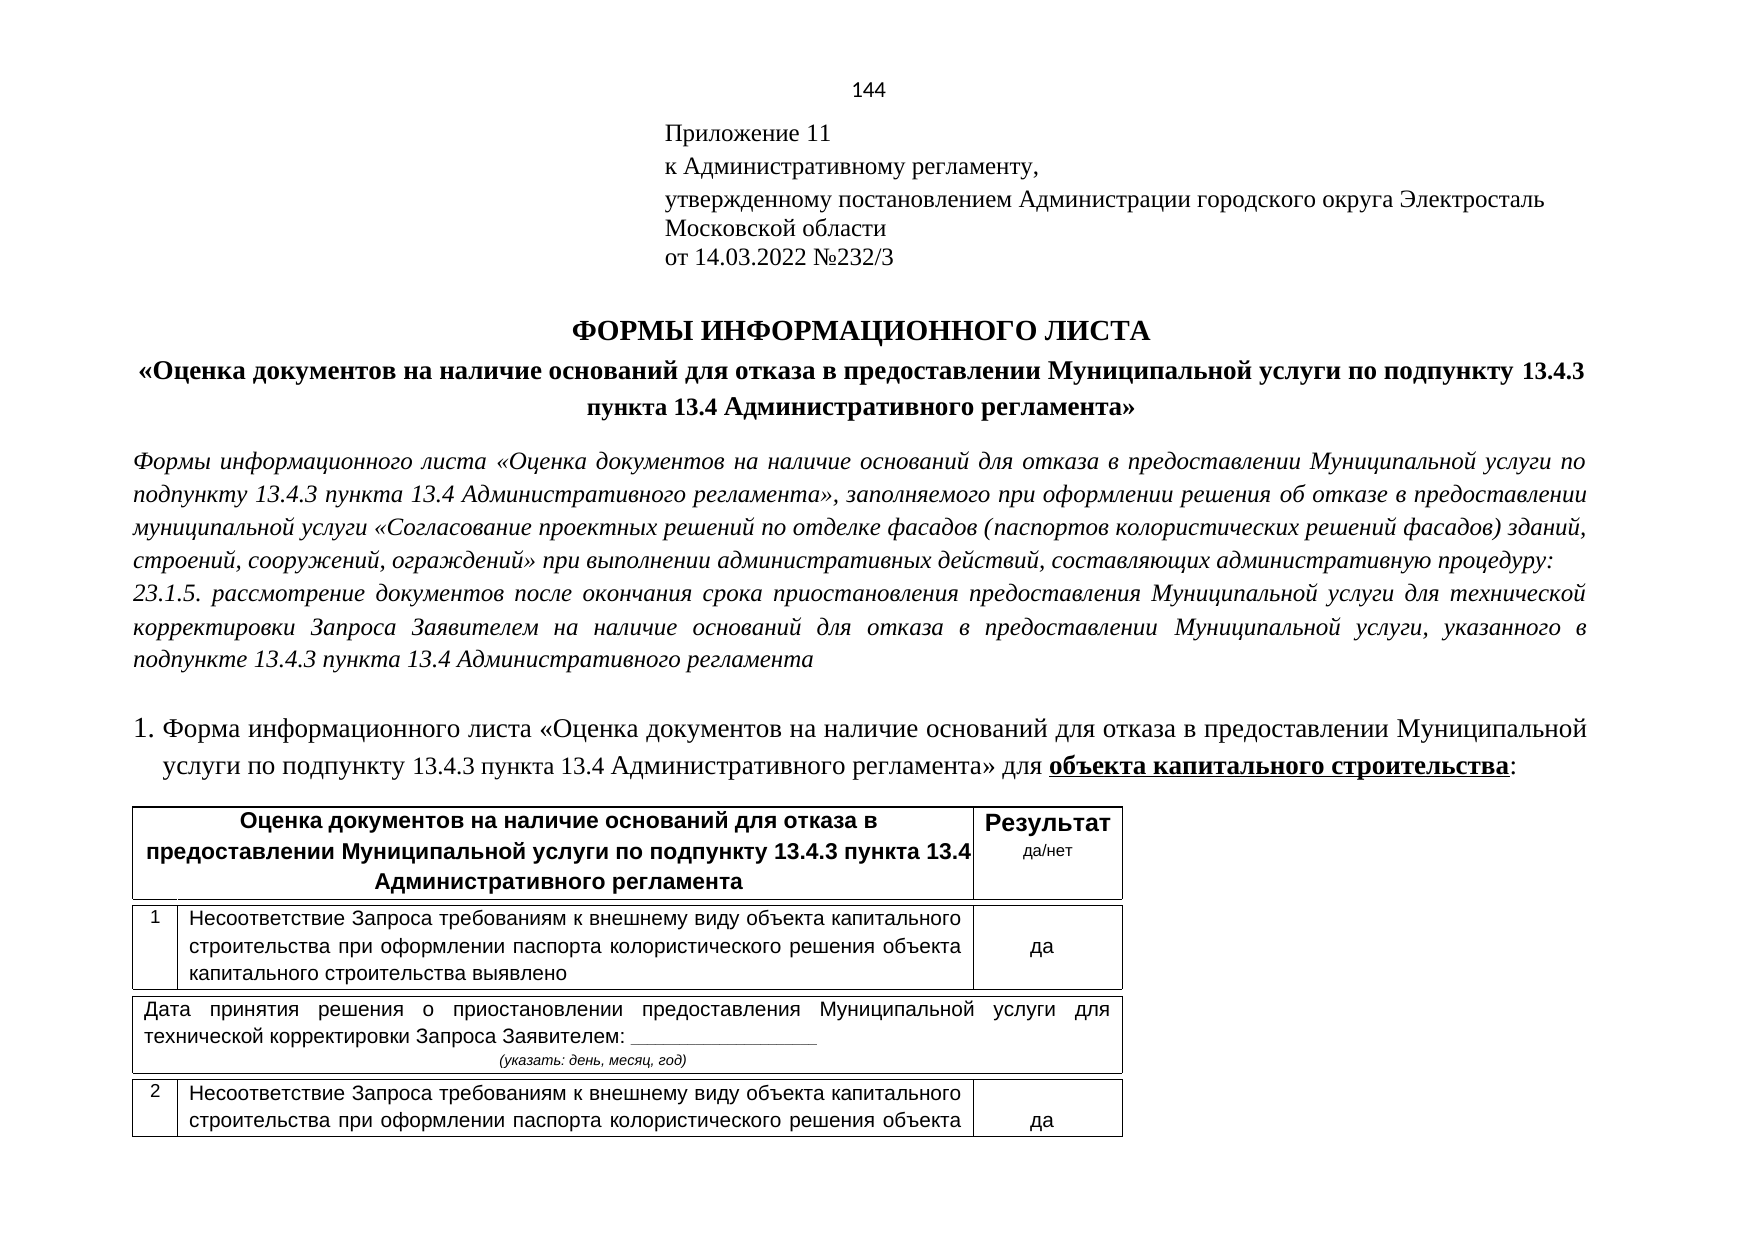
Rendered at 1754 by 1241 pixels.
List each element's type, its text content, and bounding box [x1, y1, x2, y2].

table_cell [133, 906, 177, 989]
text утвержденному постановлением Администрации городского округа Электросталь Московской области [664, 184, 1604, 242]
text ФОРМЫ ИНФОРМАЦИОННОГО ЛИСТА [133, 313, 1589, 347]
list 23.1.5. рассмотрение документов после окончания срока приостановления предоставления Муниципальной услуги для технической корректировки Запроса Заявителем на наличие оснований для отказа в предоставлении Муниципальной услуги, указанного в подпункте 13.4.3 пункта 13.4 Административного регламента [133, 578, 1589, 673]
list Форма информационного листа «Оценка документов на наличие оснований для отказа в предоставлении Муниципальной услуги по подпункту 13.4.3 пункта 13.4 Административного регламента» для объекта капитального строительства: [133, 711, 1589, 780]
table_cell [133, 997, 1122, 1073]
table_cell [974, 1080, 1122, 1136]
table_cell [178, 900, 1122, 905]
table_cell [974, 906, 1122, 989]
text Формы информационного листа «Оценка документов на наличие оснований для отказа в предоставлении Муниципальной услуги по подпункту 13.4.3 пункта 13.4 Административного регламента», заполняемого при оформлении решения об отказе в предоставлении муниципальной услуги «Согласование проектных решений по отделке фасадов (паспортов колористических решений фасадов) зданий, строений, сооружений, ограждений» при выполнении административных действий, составляющих административную процедуру: [133, 446, 1589, 574]
text Приложение 11 [133, 118, 1604, 147]
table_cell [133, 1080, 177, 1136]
text «Оценка документов на наличие оснований для отказа в предоставлении Муниципальной услуги по подпункту 13.4.3 пункта 13.4 Административного регламента» [133, 352, 1589, 421]
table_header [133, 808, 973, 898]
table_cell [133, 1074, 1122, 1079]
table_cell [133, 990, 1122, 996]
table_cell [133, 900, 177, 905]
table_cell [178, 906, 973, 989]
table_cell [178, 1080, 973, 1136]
text к Административному регламенту, [133, 151, 1604, 180]
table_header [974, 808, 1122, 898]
text от 14.03.2022 №232/3 [133, 242, 1604, 270]
